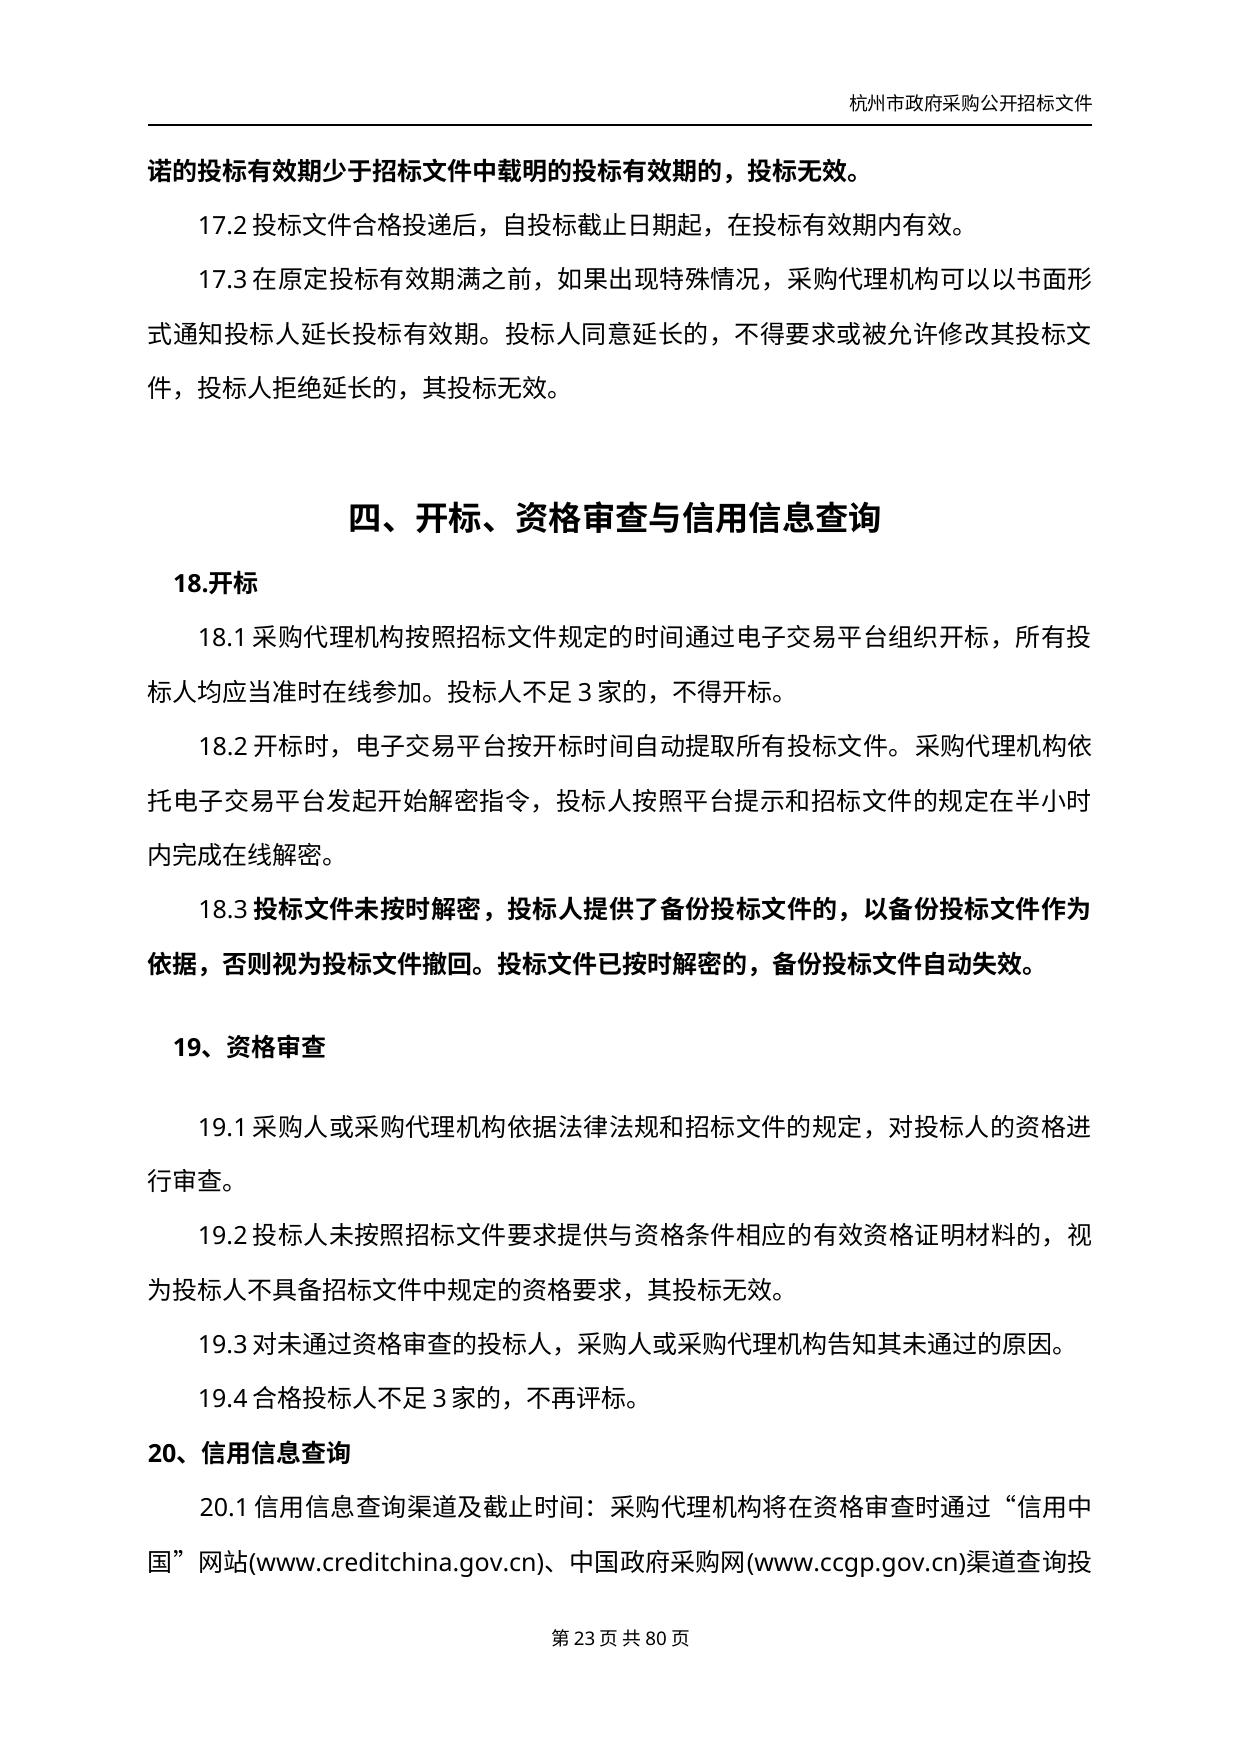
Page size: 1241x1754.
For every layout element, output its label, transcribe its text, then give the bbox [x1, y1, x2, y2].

text 18.1采购代理机构按照招标文件规定的时间通过电子交易平台组织开标，所有投标人均应当准时在线参加。投标人不足3家的，不得开标。 [148, 618, 1092, 708]
text 17.2投标文件合格投递后，自投标截止日期起，在投标有效期内有效。 [148, 206, 1092, 242]
text 四、开标、资格审查与信用信息查询 [148, 491, 1092, 539]
text 20、信用信息查询 [148, 1433, 1092, 1469]
text 17.3在原定投标有效期满之前，如果出现特殊情况，采购代理机构可以以书面形式通知投标人延长投标有效期。投标人同意延长的，不得要求或被允许修改其投标文件，投标人拒绝延长的，其投标无效。 [148, 260, 1092, 405]
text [148, 151, 1092, 187]
text 19、资格审查 [148, 1028, 1092, 1064]
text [148, 1488, 1092, 1578]
text 19.3对未通过资格审查的投标人，采购人或采购代理机构告知其未通过的原因。 [148, 1324, 1092, 1361]
text 18.开标 [148, 563, 1092, 600]
text 18.3投标文件未按时解密，投标人提供了备份投标文件的，以备份投标文件作为依据，否则视为投标文件撤回。投标文件已按时解密的，备份投标文件自动失效。 [148, 890, 1092, 980]
text 19.2投标人未按照招标文件要求提供与资格条件相应的有效资格证明材料的，视为投标人不具备招标文件中规定的资格要求，其投标无效。 [148, 1216, 1092, 1306]
text 19.4合格投标人不足3家的，不再评标。 [148, 1379, 1092, 1415]
text 18.2开标时，电子交易平台按开标时间自动提取所有投标文件。采购代理机构依托电子交易平台发起开始解密指令，投标人按照平台提示和招标文件的规定在半小时内完成在线解密。 [148, 727, 1092, 872]
text 19.1采购人或采购代理机构依据法律法规和招标文件的规定，对投标人的资格进行审查。 [148, 1107, 1092, 1198]
